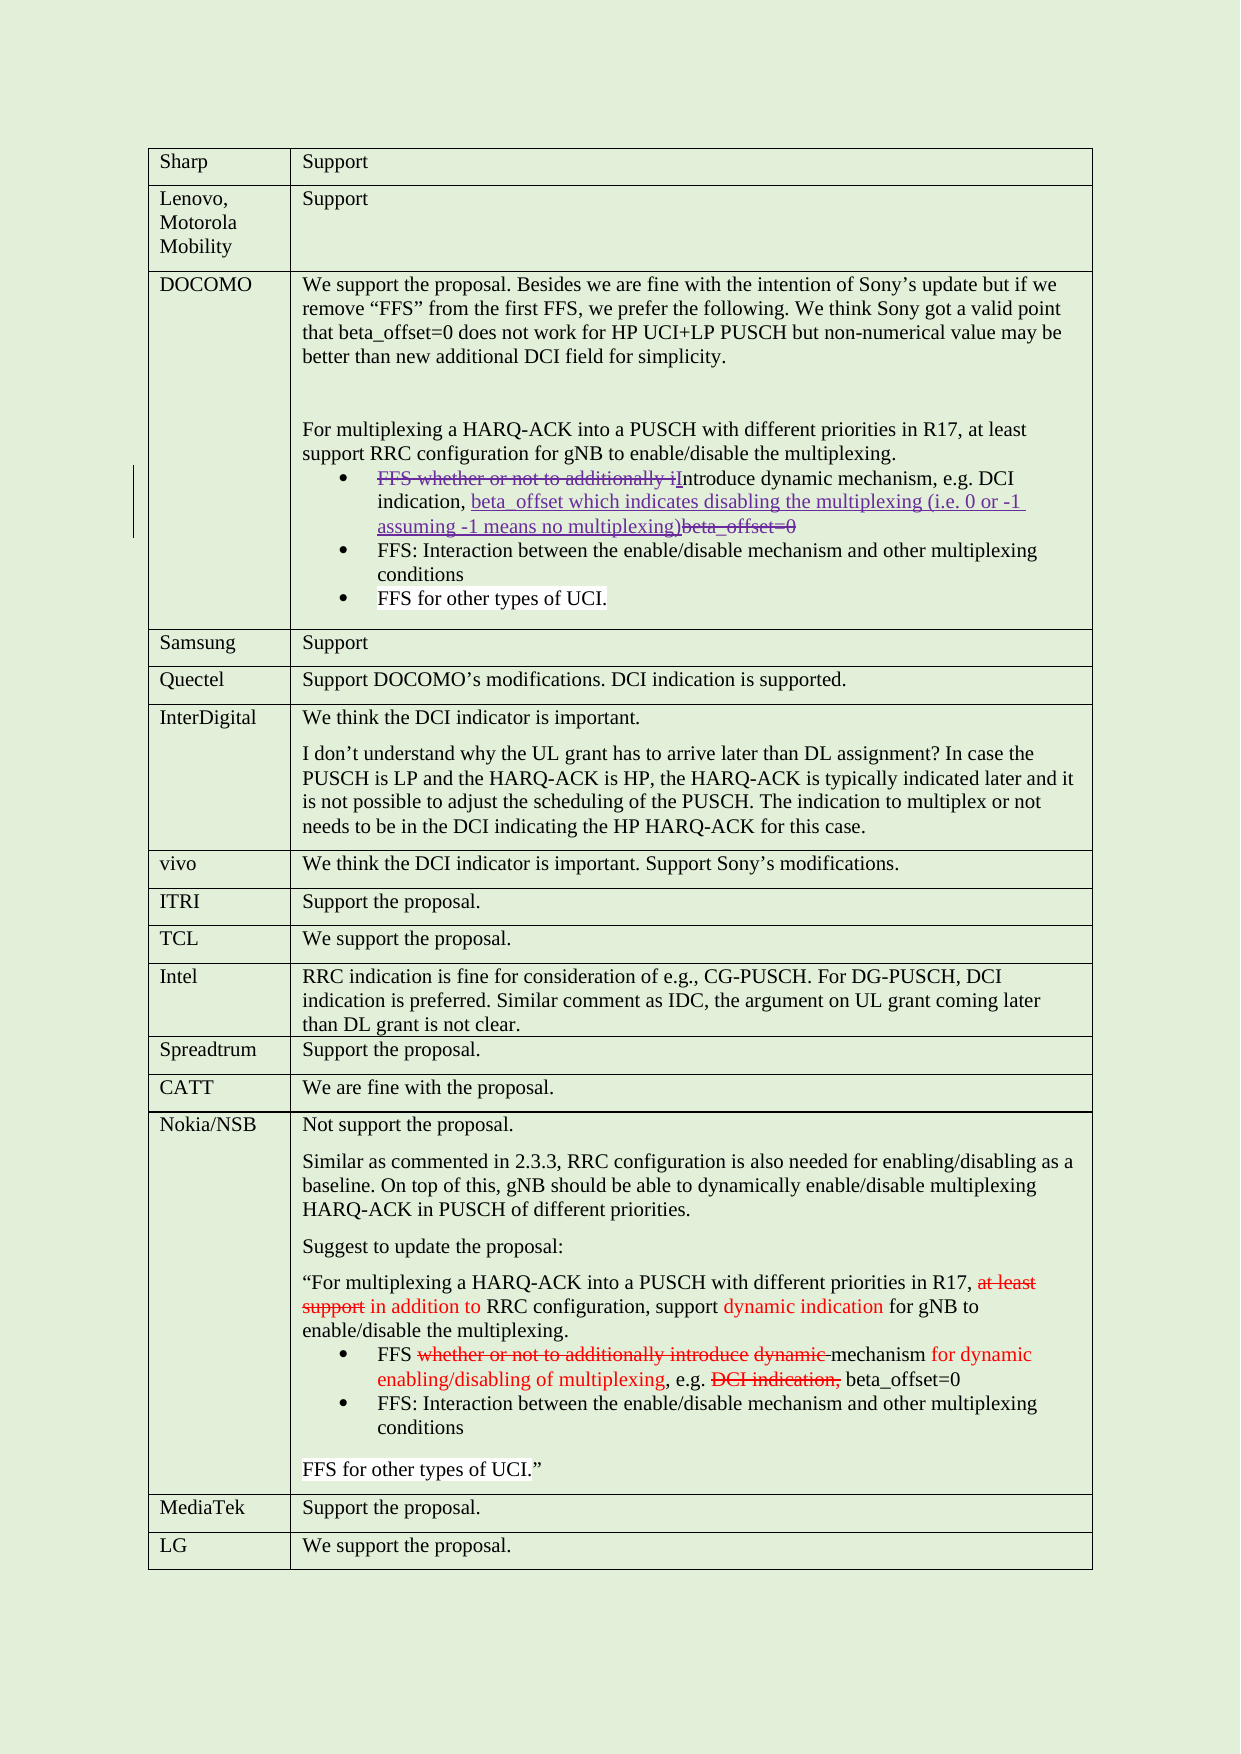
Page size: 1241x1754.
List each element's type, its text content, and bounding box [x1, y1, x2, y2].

table_cell We support the proposal. [291, 1533, 1092, 1569]
table_cell Not support the proposal. Similar as commented in 2.3.3, RRC configuration is also needed for enabling/disabling as a baseline. On top of this, gNB should be able to dynamically enable/disable multiplexing HARQ-ACK in PUSCH of different priorities. Suggest to update the proposal: “For multiplexing a HARQ-ACK into a PUSCH with different priorities in R17, at least support in addition to RRC configuration, support dynamic indication for gNB to enable/disable the multiplexing. FFS whether or not to additionally introduce dynamic mechanism for dynamic enabling/disabling of multiplexing, e.g. DCI indication, beta_offset=0 FFS: Interaction between the enable/disable mechanism and other multiplexing conditions FFS for other types of UCI.” [291, 1113, 1092, 1494]
table_cell Support the proposal. [291, 1037, 1092, 1074]
table_cell Lenovo, Motorola Mobility [149, 186, 290, 271]
table_cell Nokia/NSB [149, 1113, 290, 1494]
table_cell LG [149, 1533, 290, 1569]
table_cell ITRI [149, 889, 290, 925]
table_cell Support DOCOMO’s modifications. DCI indication is supported. [291, 667, 1092, 704]
table_cell Sharp [149, 149, 290, 185]
table_cell We think the DCI indicator is important. I don’t understand why the UL grant has to arrive later than DL assignment? In case the PUSCH is LP and the HARQ-ACK is HP, the HARQ-ACK is typically indicated later and it is not possible to adjust the scheduling of the PUSCH. The indication to multiplex or not needs to be in the DCI indicating the HP HARQ-ACK for this case. [291, 705, 1092, 850]
table_cell We support the proposal. [291, 926, 1092, 963]
table_cell We support the proposal. Besides we are fine with the intention of Sony’s update but if we remove “FFS” from the first FFS, we prefer the following. We think Sony got a valid point that beta_offset=0 does not work for HP UCI+LP PUSCH but non-numerical value may be better than new additional DCI field for simplicity. For multiplexing a HARQ-ACK into a PUSCH with different priorities in R17, at least support RRC configuration for gNB to enable/disable the multiplexing. ntroduce dynamic mechanism, e.g. DCI indication, FFS: Interaction between the enable/disable mechanism and other multiplexing conditions FFS for other types of UCI. [291, 272, 1092, 628]
table_cell We are fine with the proposal. [291, 1075, 1092, 1111]
table_cell Quectel [149, 667, 290, 704]
table_cell vivo [149, 851, 290, 888]
table_cell Support [291, 630, 1092, 666]
table_cell Support [291, 149, 1092, 185]
table_cell CATT [149, 1075, 290, 1111]
table_cell Intel [149, 964, 290, 1036]
table_cell Support the proposal. [291, 1495, 1092, 1532]
table_cell InterDigital [149, 705, 290, 850]
table_cell We think the DCI indicator is important. Support Sony’s modifications. [291, 851, 1092, 888]
table_cell Spreadtrum [149, 1037, 290, 1074]
table_cell RRC indication is fine for consideration of e.g., CG-PUSCH. For DG-PUSCH, DCI indication is preferred. Similar comment as IDC, the argument on UL grant coming later than DL grant is not clear. [291, 964, 1092, 1036]
table_cell Samsung [149, 630, 290, 666]
table_cell TCL [149, 926, 290, 963]
table_cell Support the proposal. [291, 889, 1092, 925]
table_cell DOCOMO [149, 272, 290, 628]
table_cell MediaTek [149, 1495, 290, 1532]
table_cell Support [291, 186, 1092, 271]
